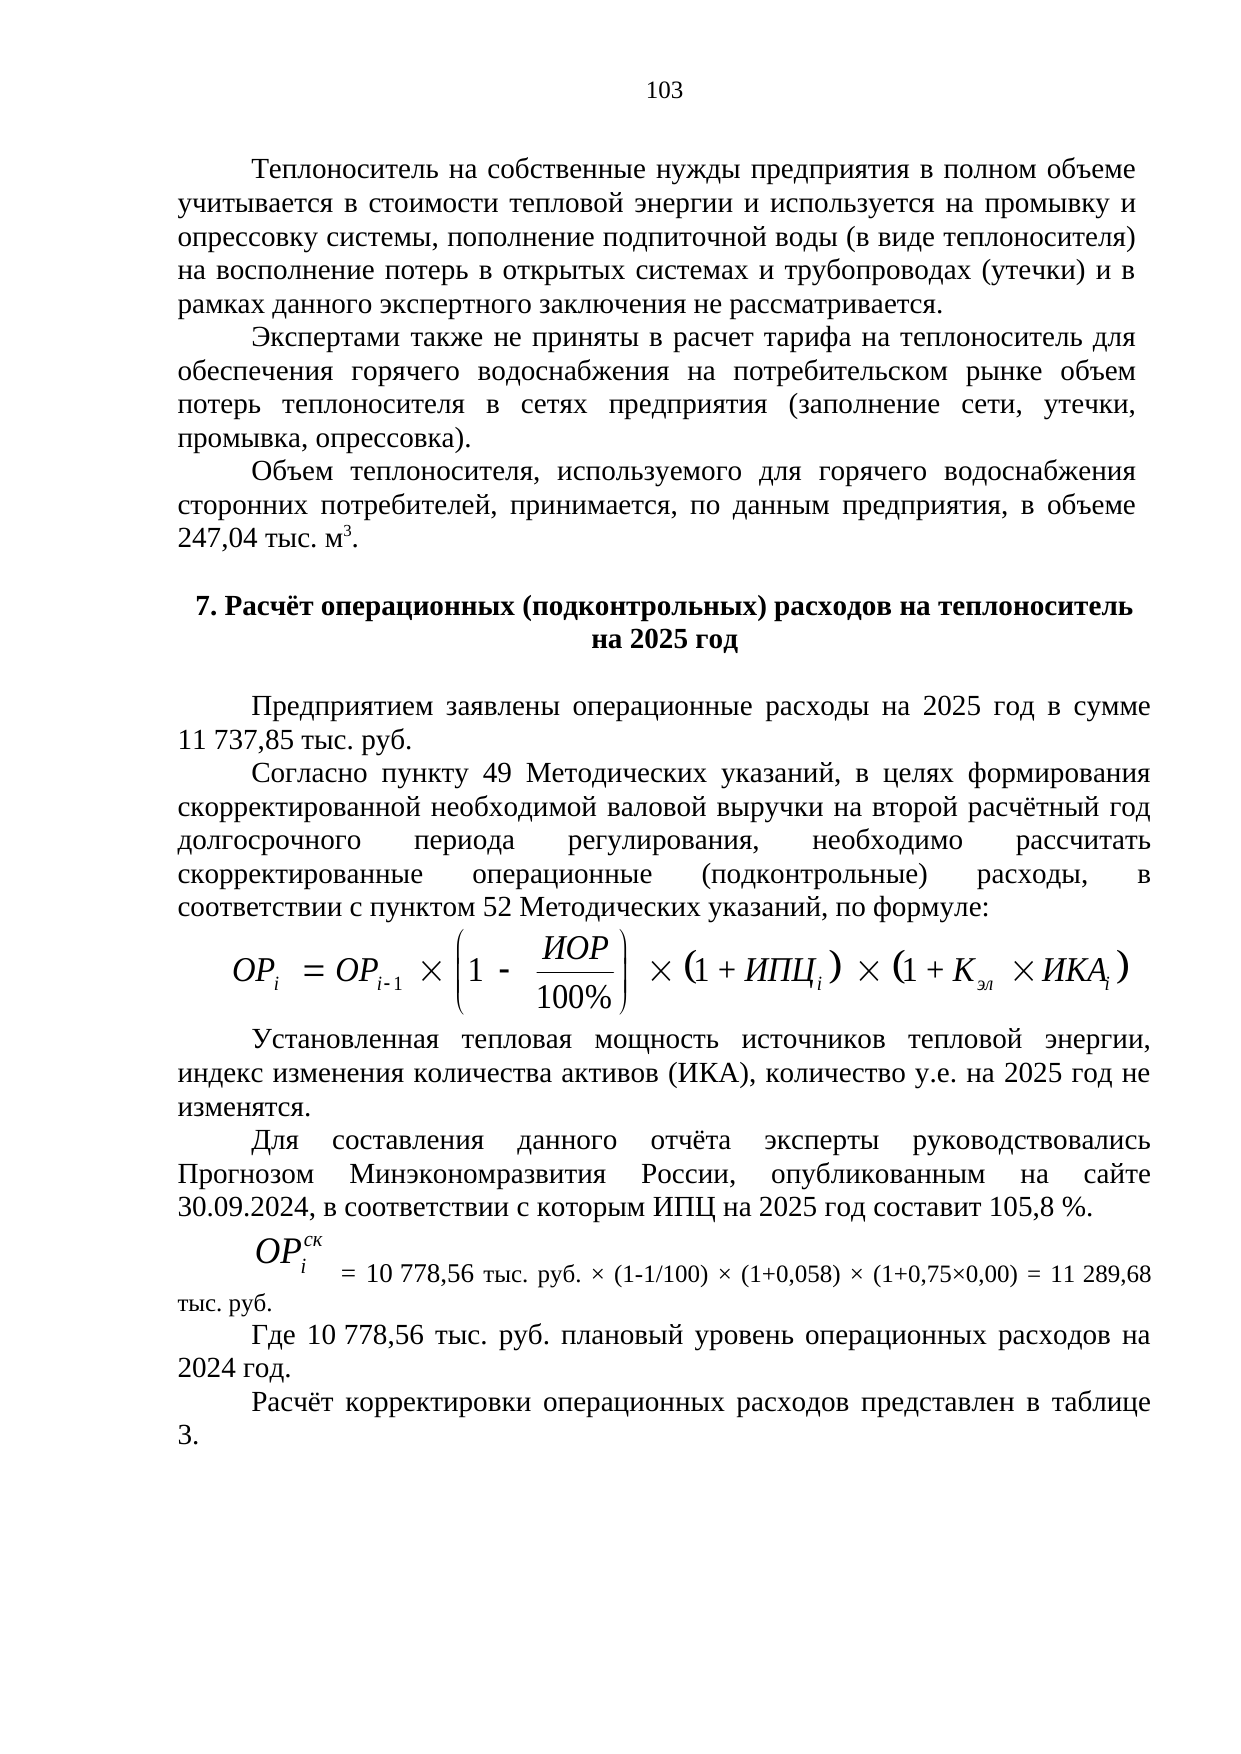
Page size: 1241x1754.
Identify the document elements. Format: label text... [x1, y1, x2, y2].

text Установленная тепловая мощность источников тепловой энергии, индекс изменения количества активов (ИКА), количество у.е. на 2025 год не изменятся. [177, 1022, 1152, 1122]
text 7. Расчёт операционных (подконтрольных) расходов на теплоноситель на 2025 год [177, 588, 1152, 655]
text Экспертами также не приняты в расчет тарифа на теплоноситель для обеспечения горячего водоснабжения на потребительском рынке объем потерь теплоносителя в сетях предприятия (заполнение сети, утечки, промывка, опрессовка). [177, 319, 1137, 453]
text Предприятием заявлены операционные расходы на 2025 год в сумме 11 737,85 тыс. руб. [177, 688, 1152, 755]
text Объем теплоносителя, используемого для горячего водоснабжения сторонних потребителей, принимается, по данным предприятия, в объеме 247,04 тыс. м3. [177, 453, 1137, 554]
text = 10 778,56 тыс. руб. × (1-1/100) × (1+0,058) × (1+0,75×0,00) = 11 289,68 тыс. руб. [177, 1223, 1152, 1317]
text Где 10 778,56 тыс. руб. плановый уровень операционных расходов на 2024 год. [177, 1317, 1152, 1384]
text Теплоноситель на собственные нужды предприятия в полном объеме учитывается в стоимости тепловой энергии и используется на промывку и опрессовку системы, пополнение подпиточной воды (в виде теплоносителя) на восполнение потерь в открытых системах и трубопроводах (утечки) и в рамках данного экспертного заключения не рассматривается. [177, 152, 1137, 319]
text Расчёт корректировки операционных расходов представлен в таблице 3. [177, 1384, 1152, 1451]
text Согласно пункту 49 Методических указаний, в целях формирования скорректированной необходимой валовой выручки на второй расчётный год долгосрочного периода регулирования, необходимо рассчитать скорректированные операционные (подконтрольные) расходы, в соответствии с пунктом 52 Методических указаний, по формуле: [177, 755, 1152, 923]
text Для составления данного отчёта эксперты руководствовались Прогнозом Минэкономразвития России, опубликованным на сайте 30.09.2024, в соответствии с которым ИПЦ на 2025 год составит 105,8 %. [177, 1122, 1152, 1223]
